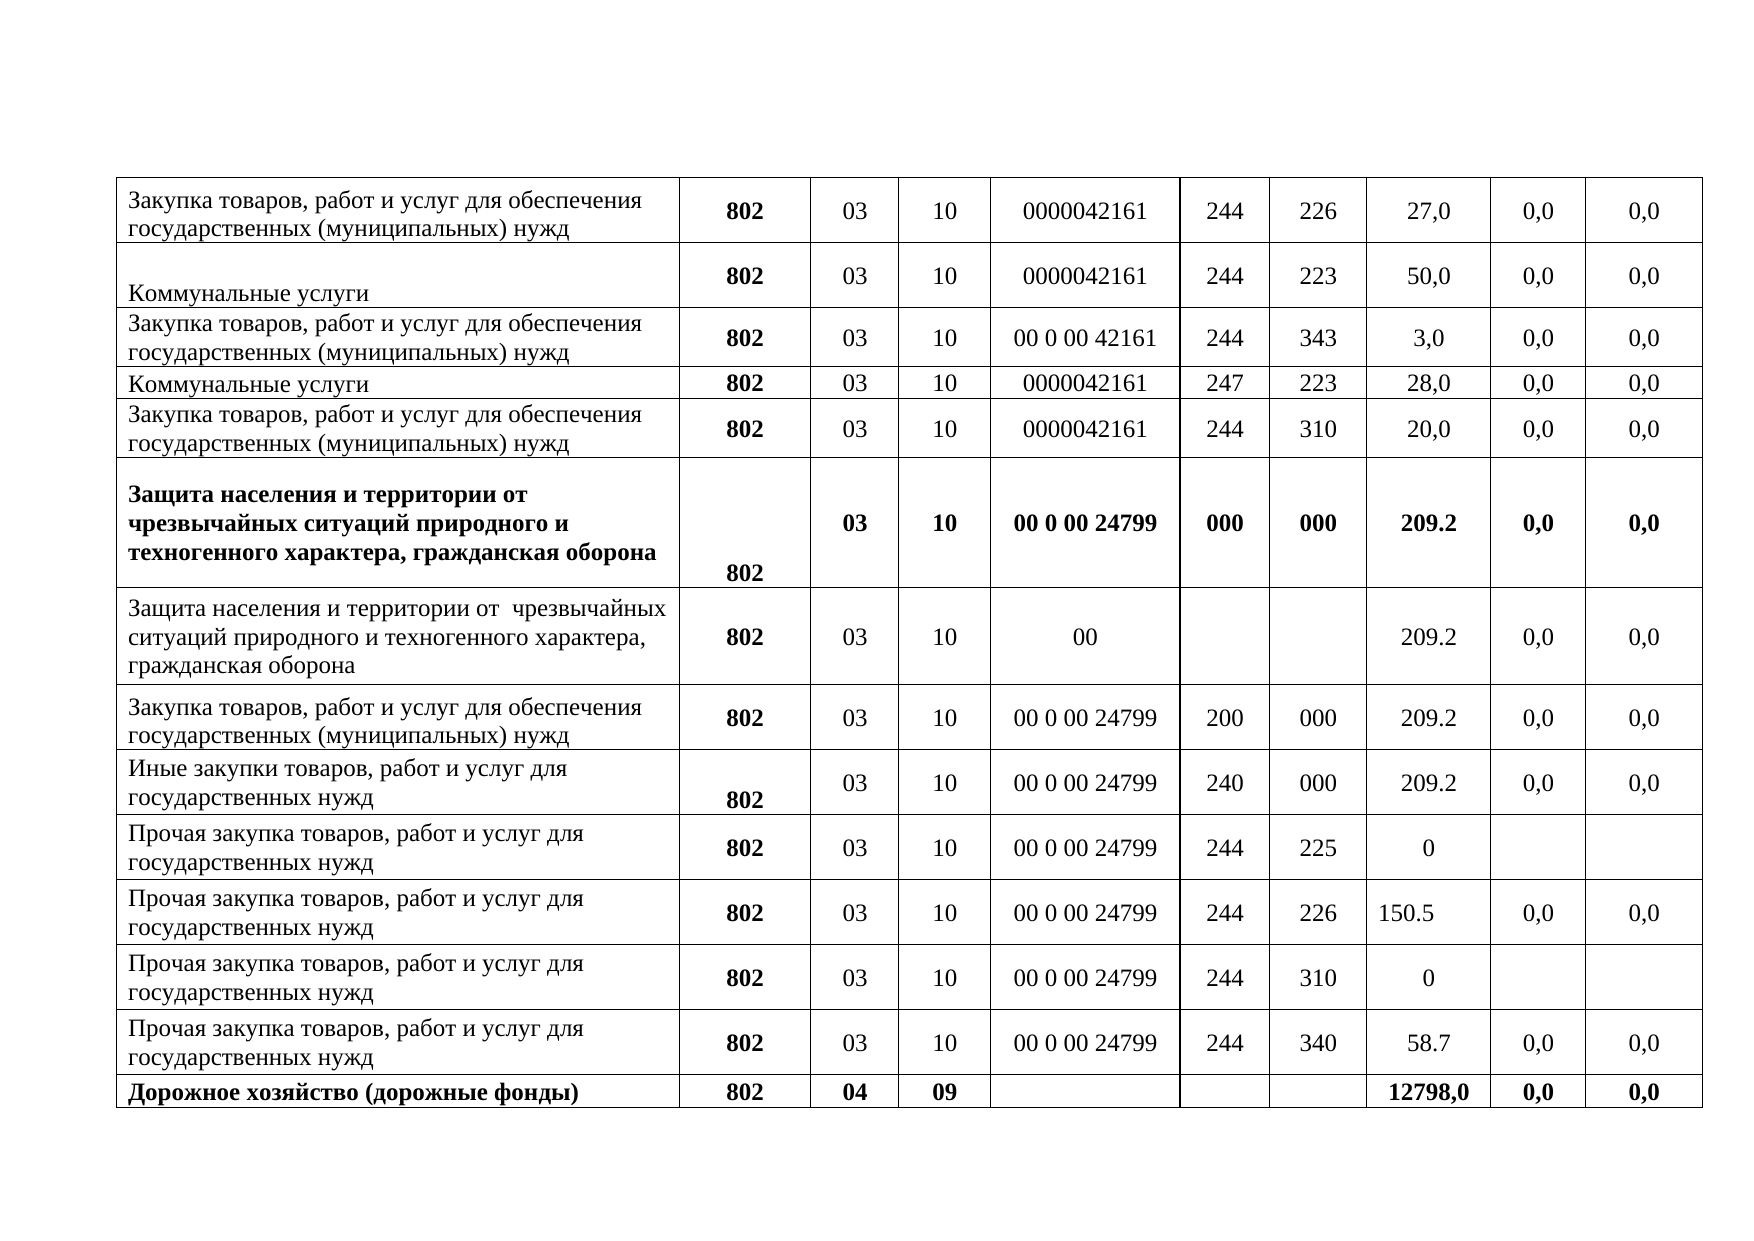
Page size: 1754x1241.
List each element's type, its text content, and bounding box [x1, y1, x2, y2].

table_cell [1270, 588, 1366, 684]
table_cell [1491, 945, 1585, 1009]
table_cell 802 [680, 308, 810, 366]
table_cell 240 [1181, 750, 1269, 814]
table_cell Прочая закупка товаров, работ и услуг для государственных нужд [117, 880, 679, 944]
table_cell 04 [811, 1075, 898, 1107]
table_cell 09 [899, 1075, 990, 1107]
table_cell 247 [1181, 367, 1269, 398]
table_cell 802 [680, 685, 810, 749]
table_cell [1586, 945, 1702, 1009]
table_cell 10 [899, 399, 990, 457]
table_cell 03 [811, 945, 898, 1009]
table_cell 28,0 [1367, 367, 1490, 398]
table_cell 0,0 [1491, 750, 1585, 814]
table_cell 209.2 [1367, 750, 1490, 814]
table_cell 0,0 [1491, 588, 1585, 684]
table_cell 200 [1181, 685, 1269, 749]
table_cell 343 [1270, 308, 1366, 366]
table_cell 0,0 [1491, 1010, 1585, 1074]
table_cell 0,0 [1586, 880, 1702, 944]
table_cell 223 [1270, 243, 1366, 307]
table_cell 0,0 [1586, 458, 1702, 587]
table_cell 58.7 [1367, 1010, 1490, 1074]
table_cell 150.5 [1367, 880, 1490, 944]
table_cell 10 [899, 1010, 990, 1074]
table_cell 0,0 [1586, 685, 1702, 749]
table_cell 27,0 [1367, 178, 1490, 242]
table_cell 0,0 [1491, 243, 1585, 307]
table_cell 0000042161 [991, 178, 1179, 242]
table_cell 00 0 00 24799 [991, 750, 1179, 814]
table_cell 244 [1181, 945, 1269, 1009]
table_cell 310 [1270, 945, 1366, 1009]
table_cell Иные закупки товаров, работ и услуг для государственных нужд [117, 750, 679, 814]
table_cell 244 [1181, 1010, 1269, 1074]
table_cell 0 [1367, 815, 1490, 879]
table_cell 10 [899, 588, 990, 684]
table_cell 209.2 [1367, 458, 1490, 587]
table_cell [117, 1010, 679, 1074]
table_cell 244 [1181, 178, 1269, 242]
table_cell 244 [1181, 243, 1269, 307]
table_cell 10 [899, 243, 990, 307]
table_cell 802 [680, 815, 810, 879]
table_cell 802 [680, 243, 810, 307]
table_cell 0000042161 [991, 367, 1179, 398]
table_cell 03 [811, 685, 898, 749]
table_cell 10 [899, 685, 990, 749]
table_cell 10 [899, 178, 990, 242]
table_cell 10 [899, 367, 990, 398]
table_cell 50,0 [1367, 243, 1490, 307]
table_cell 802 [680, 588, 810, 684]
table_cell 802 [680, 178, 810, 242]
table_cell 00 0 00 24799 [991, 685, 1179, 749]
table_cell Закупка товаров, работ и услуг для обеспечения государственных (муниципальных) нужд [117, 685, 679, 749]
table_cell 226 [1270, 178, 1366, 242]
table_cell 03 [811, 588, 898, 684]
table_cell 244 [1181, 399, 1269, 457]
table_cell 0,0 [1586, 367, 1702, 398]
table_cell 0,0 [1586, 308, 1702, 366]
table_cell 209.2 [1367, 588, 1490, 684]
table_cell 0,0 [1491, 308, 1585, 366]
table_cell 03 [811, 1010, 898, 1074]
table_cell 10 [899, 815, 990, 879]
table_cell 802 [680, 880, 810, 944]
table_cell 0,0 [1491, 1075, 1585, 1107]
table_cell 0,0 [1586, 399, 1702, 457]
table_cell 802 [680, 750, 810, 814]
table_cell 10 [899, 945, 990, 1009]
table_cell Коммунальные услуги [117, 243, 679, 307]
table_cell 00 0 00 24799 [991, 880, 1179, 944]
table_cell Дорожное хозяйство (дорожные фонды) [117, 1075, 679, 1107]
table_cell 03 [811, 178, 898, 242]
table_cell [1181, 588, 1269, 684]
table_cell 226 [1270, 880, 1366, 944]
table_cell 3,0 [1367, 308, 1490, 366]
table_cell 0,0 [1586, 750, 1702, 814]
table_cell 00 0 00 24799 [991, 458, 1179, 587]
table_cell 0,0 [1491, 685, 1585, 749]
table_cell [1181, 1075, 1269, 1107]
table_cell 802 [680, 399, 810, 457]
table_cell 0,0 [1491, 367, 1585, 398]
table_cell 244 [1181, 815, 1269, 879]
table_cell 000 [1181, 458, 1269, 587]
table_cell 03 [811, 815, 898, 879]
table_cell [1270, 1075, 1366, 1107]
table_cell [1586, 815, 1702, 879]
table_cell 000 [1270, 458, 1366, 587]
table_cell 225 [1270, 815, 1366, 879]
table_cell 12798,0 [1367, 1075, 1490, 1107]
table_cell 0,0 [1586, 1010, 1702, 1074]
table_cell 00 0 00 24799 [991, 945, 1179, 1009]
table_cell 0,0 [1586, 1075, 1702, 1107]
table_cell [1491, 815, 1585, 879]
table_cell 802 [680, 1075, 810, 1107]
table_cell 10 [899, 750, 990, 814]
table_cell 244 [1181, 308, 1269, 366]
table_cell 03 [811, 243, 898, 307]
table_cell 802 [680, 458, 810, 587]
table_cell 10 [899, 308, 990, 366]
table_cell 0,0 [1586, 178, 1702, 242]
table_cell 20,0 [1367, 399, 1490, 457]
table_cell 244 [1181, 880, 1269, 944]
table_cell 03 [811, 458, 898, 587]
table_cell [117, 178, 679, 242]
table_cell 0 [1367, 945, 1490, 1009]
table_cell Закупка товаров, работ и услуг для обеспечения государственных (муниципальных) нужд [117, 308, 679, 366]
table_cell 0,0 [1586, 588, 1702, 684]
table_cell Прочая закупка товаров, работ и услуг для государственных нужд [117, 945, 679, 1009]
table_cell 10 [899, 458, 990, 587]
table_cell 00 0 00 24799 [991, 1010, 1179, 1074]
table_cell 802 [680, 1010, 810, 1074]
table_cell 00 0 00 24799 [991, 815, 1179, 879]
table_cell 0,0 [1491, 399, 1585, 457]
table_cell 00 0 00 42161 [991, 308, 1179, 366]
table_cell 0,0 [1491, 880, 1585, 944]
table_cell 0,0 [1586, 243, 1702, 307]
table_cell 03 [811, 880, 898, 944]
table_cell Защита населения и территории от чрезвычайных ситуаций природного и техногенного характера, гражданская оборона [117, 588, 679, 684]
table_cell 310 [1270, 399, 1366, 457]
table_cell 03 [811, 750, 898, 814]
table_cell Коммунальные услуги [117, 367, 679, 398]
table_cell 03 [811, 399, 898, 457]
table_cell 223 [1270, 367, 1366, 398]
table_cell 0,0 [1491, 458, 1585, 587]
table_cell 000 [1270, 750, 1366, 814]
table_cell Защита населения и территории от чрезвычайных ситуаций природного и техногенного характера, гражданская оборона [117, 458, 679, 587]
table_cell 03 [811, 308, 898, 366]
table_cell 340 [1270, 1010, 1366, 1074]
table_cell 10 [899, 880, 990, 944]
table_cell 03 [811, 367, 898, 398]
table_cell 0000042161 [991, 243, 1179, 307]
table_cell 209.2 [1367, 685, 1490, 749]
table_cell Закупка товаров, работ и услуг для обеспечения государственных (муниципальных) нужд [117, 399, 679, 457]
table_cell 0000042161 [991, 399, 1179, 457]
table_cell 802 [680, 367, 810, 398]
table_cell 802 [680, 945, 810, 1009]
table_cell [991, 1075, 1179, 1107]
table_cell 0,0 [1491, 178, 1585, 242]
table_cell 00 [991, 588, 1179, 684]
table_cell 000 [1270, 685, 1366, 749]
table_cell Прочая закупка товаров, работ и услуг для государственных нужд [117, 815, 679, 879]
